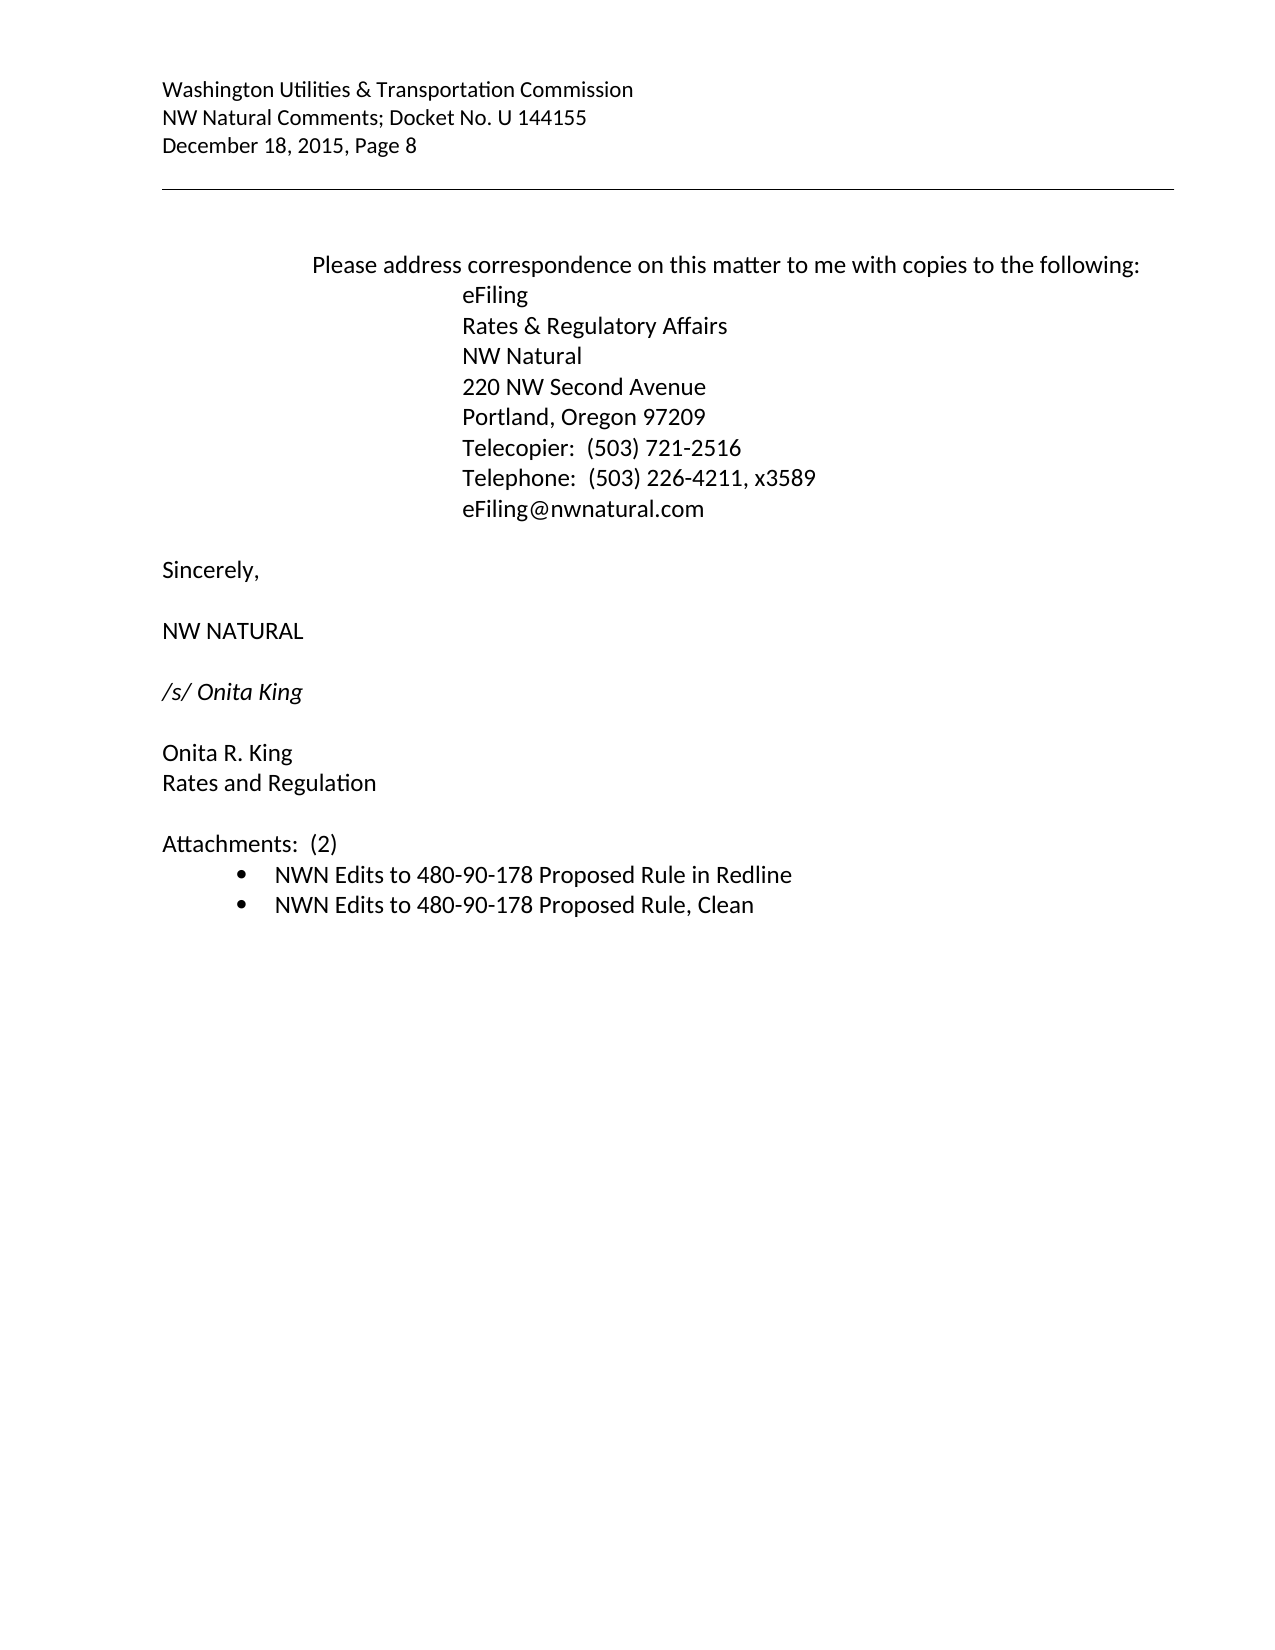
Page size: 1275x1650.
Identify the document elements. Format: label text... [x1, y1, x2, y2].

text NW NATURAL [162, 615, 1174, 646]
text eFiling [162, 279, 1174, 310]
text eFiling@nwnatural.com [162, 493, 1174, 523]
text Onita R. King [162, 737, 1174, 768]
text Sincerely, [162, 554, 1174, 584]
subtitle Portland, Oregon 97209 [162, 401, 1174, 432]
text Rates and Regulation [162, 768, 1174, 798]
text /s/ Onita King [162, 676, 1174, 707]
list NWN Edits to 480-90-178 Proposed Rule in Redline [237, 859, 1174, 890]
text NW Natural [162, 340, 1174, 371]
text Please address correspondence on this matter to me with copies to the following: [162, 249, 1174, 279]
text Telephone: (503) 226-4211, x3589 [162, 462, 1174, 493]
list NWN Edits to 480-90-178 Proposed Rule, Clean [237, 890, 1174, 920]
text Rates & Regulatory Affairs [162, 310, 1174, 340]
text Attachments: (2) [162, 829, 1174, 859]
text Telecopier: (503) 721-2516 [162, 432, 1174, 462]
text 220 NW Second Avenue [162, 371, 1174, 401]
